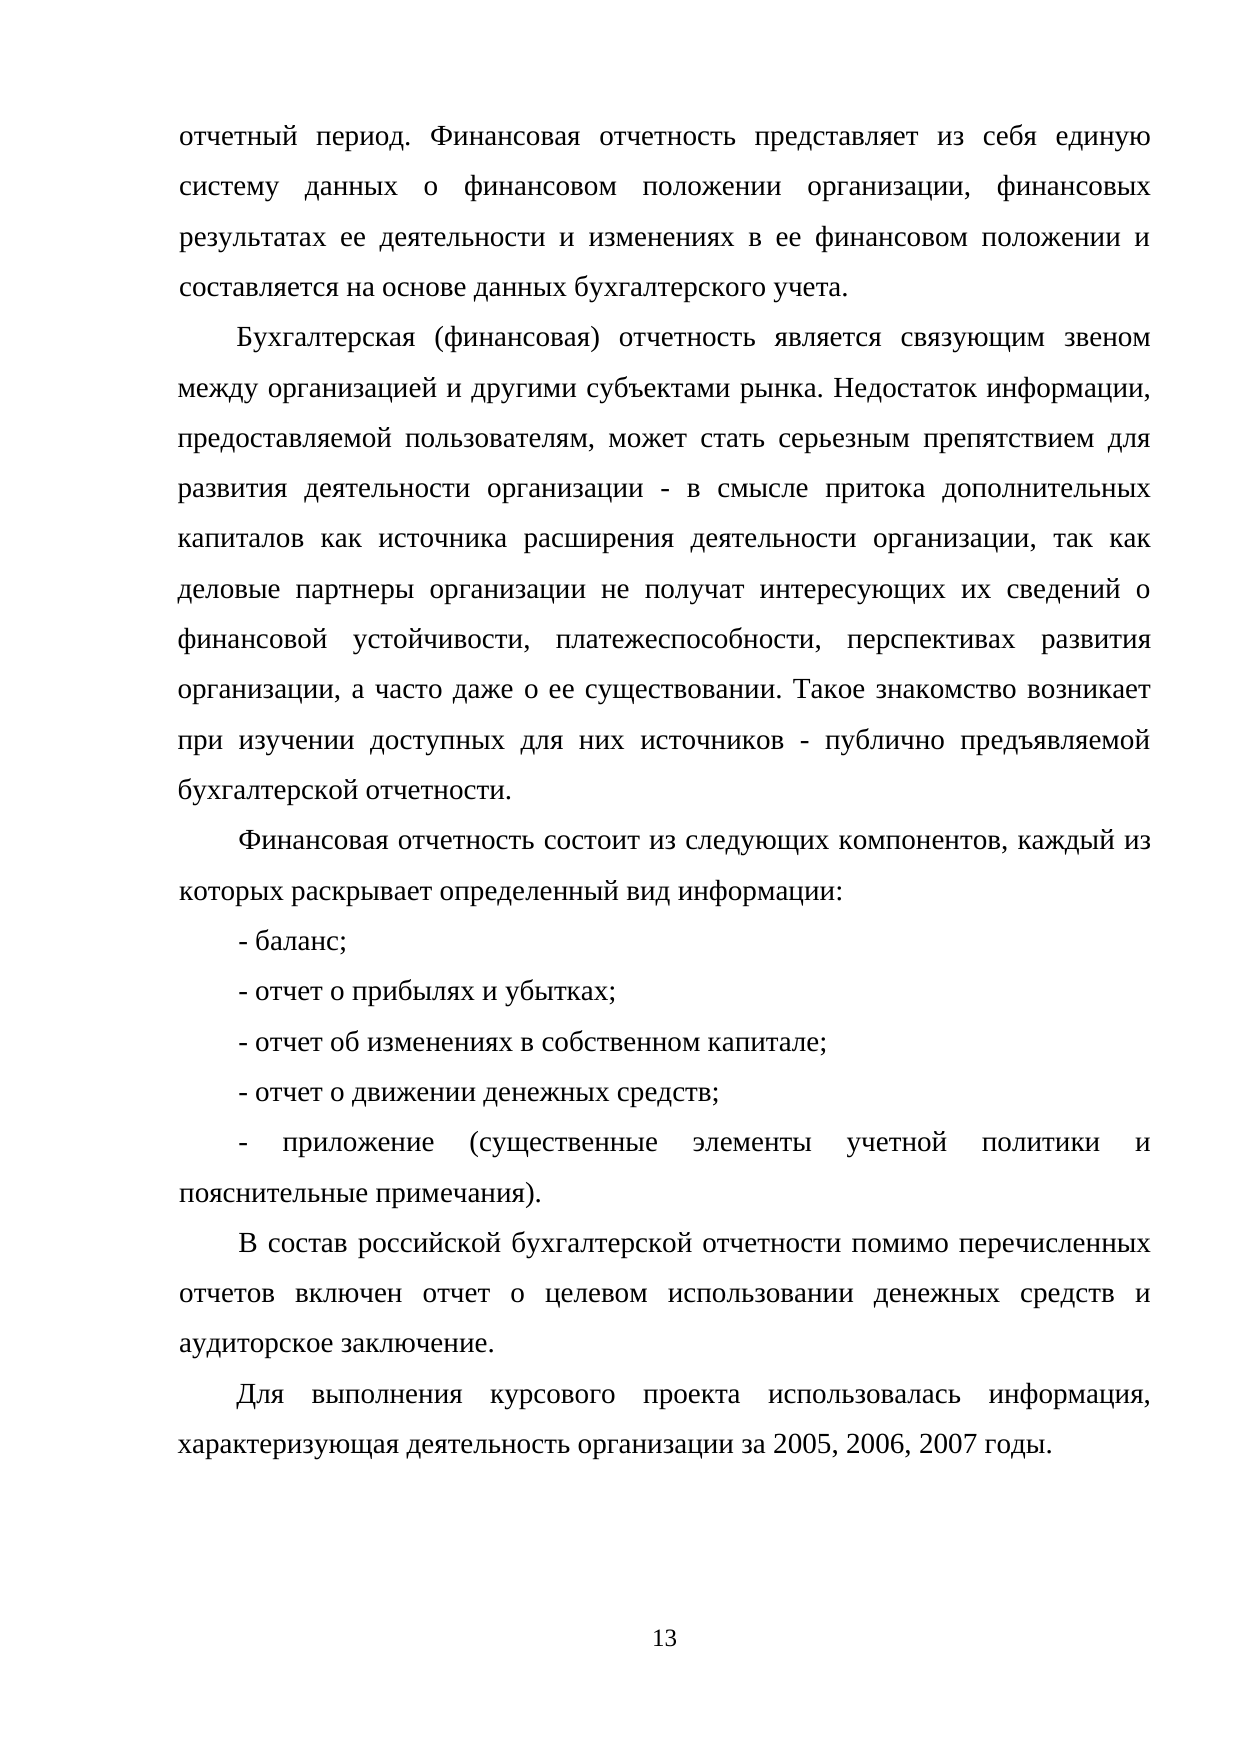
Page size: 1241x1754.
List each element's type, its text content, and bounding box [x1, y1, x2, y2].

text - отчет о движении денежных средств; [179, 1074, 1152, 1108]
text В состав российской бухгалтерской отчетности помимо перечисленных отчетов включен отчет о целевом использовании денежных средств и аудиторское заключение. [179, 1225, 1152, 1359]
text - баланс; [179, 923, 1152, 957]
text - приложение (существенные элементы учетной политики и пояснительные примечания). [179, 1124, 1152, 1208]
text Финансовая отчетность состоит из следующих компонентов, каждый из которых раскрывает определенный вид информации: [179, 822, 1152, 906]
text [179, 118, 1152, 303]
text Бухгалтерская (финансовая) отчетность является связующим звеном между организацией и другими субъектами рынка. Недостаток информации, предоставляемой пользователям, может стать серьезным препятствием для развития деятельности организации - в смысле притока дополнительных капиталов как источника расширения деятельности организации, так как деловые партнеры организации не получат интересующих их сведений о финансовой устойчивости, платежеспособности, перспективах развития организации, а часто даже о ее существовании. Такое знакомство возникает при изучении доступных для них источников - публично предъявляемой бухгалтерской отчетности. [177, 319, 1152, 806]
text Для выполнения курсового проекта использовалась информация, характеризующая деятельность организации за 2005, 2006, 2007 годы. [177, 1376, 1152, 1460]
text - отчет об изменениях в собственном капитале; [179, 1024, 1152, 1057]
text - отчет о прибылях и убытках; [179, 973, 1152, 1007]
